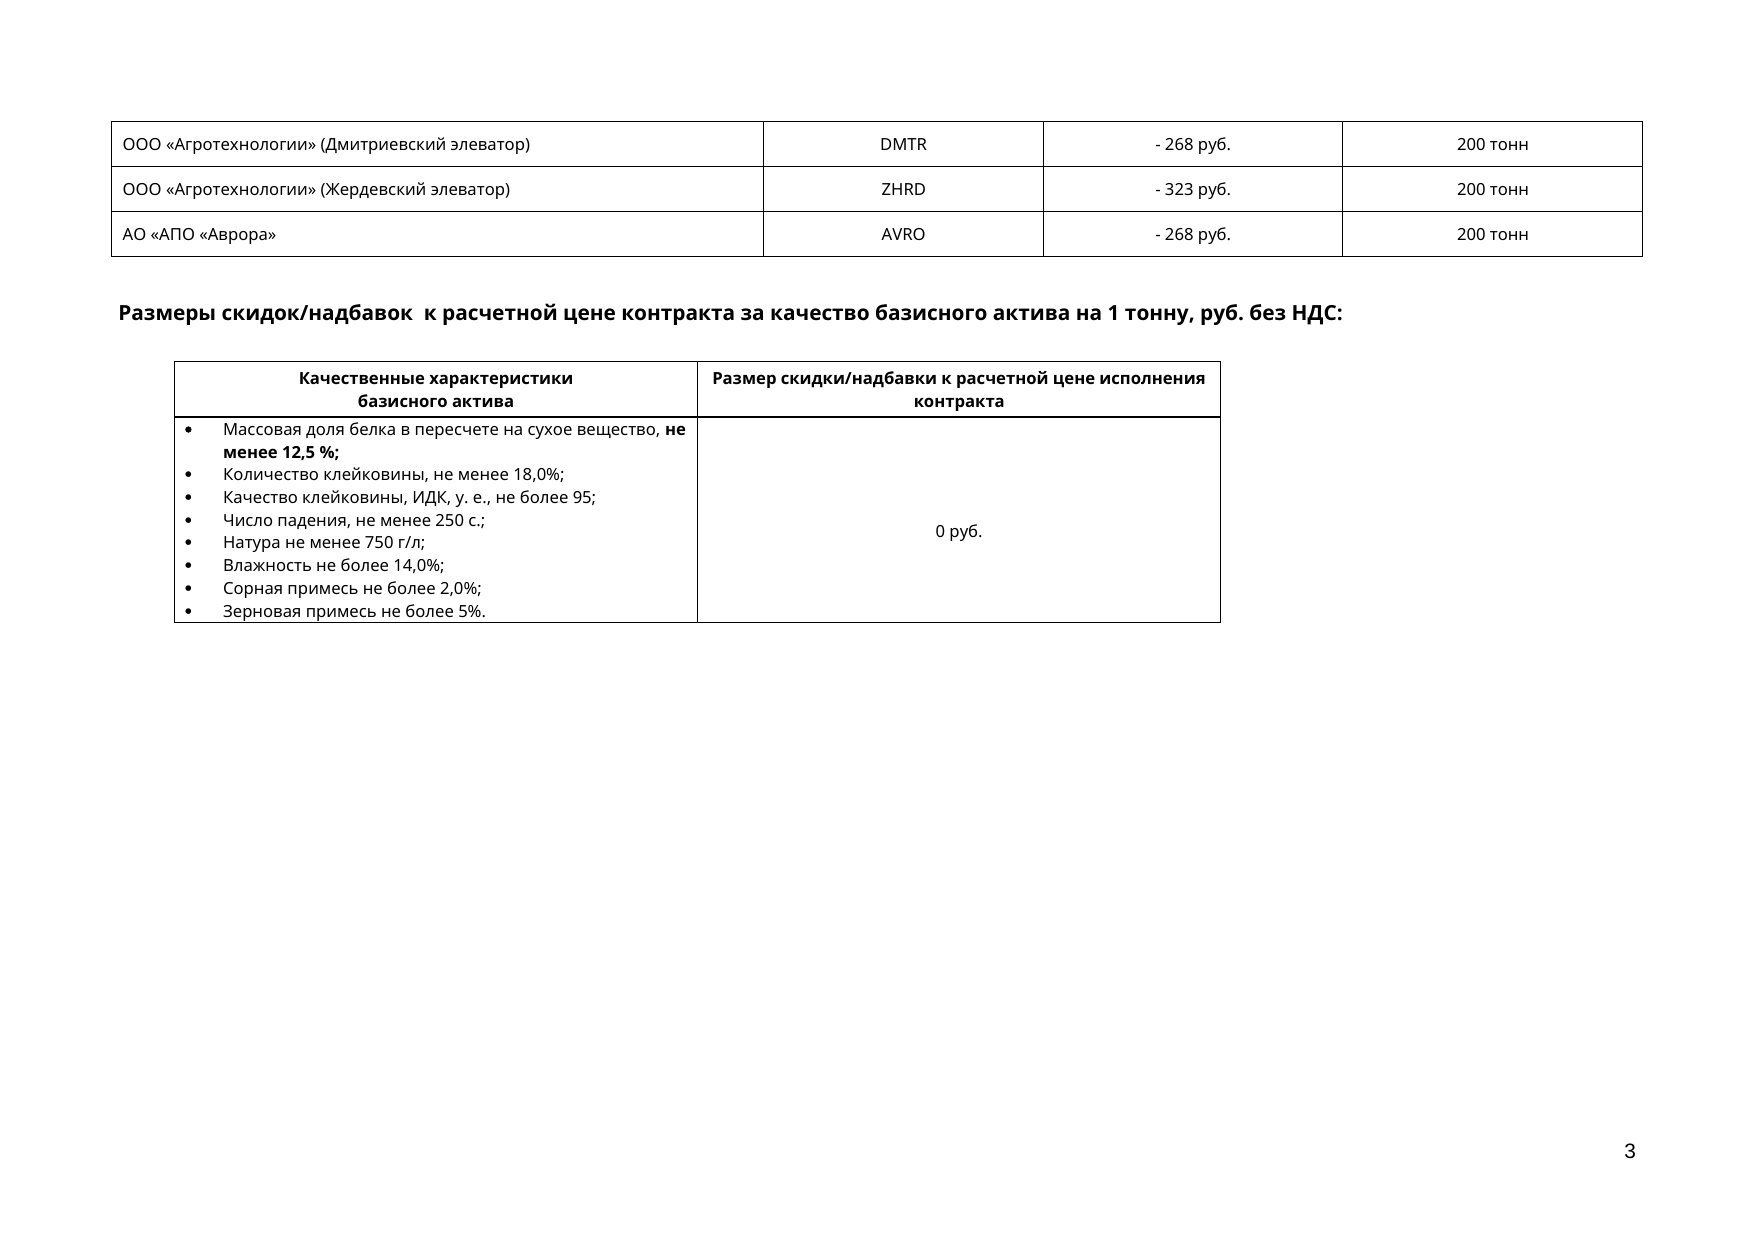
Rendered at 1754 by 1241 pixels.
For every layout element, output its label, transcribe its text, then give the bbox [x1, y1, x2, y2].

table_cell ООО «Агротехнологии» (Жердевский элеватор) [112, 167, 763, 211]
table_cell 200 тонн [1343, 212, 1642, 256]
table_cell 200 тонн [1343, 167, 1642, 211]
table_cell - 268 руб. [1044, 122, 1342, 166]
table_cell - 268 руб. [1044, 212, 1342, 256]
table_cell 0 руб. [698, 418, 1220, 622]
table_cell ZHRD [764, 167, 1043, 211]
text Размеры скидок/надбавок к расчетной цене контракта за качество базисного актива на 1 тонну, руб. без НДС: [118, 298, 1636, 326]
table_cell - 323 руб. [1044, 167, 1342, 211]
table_cell ООО «Агротехнологии» (Дмитриевский элеватор) [112, 122, 763, 166]
table_cell DMTR [764, 122, 1043, 166]
table_cell АО «АПО «Аврора» [112, 212, 763, 256]
table_cell Массовая доля белка в пересчете на сухое вещество, не менее 12,5 %; Количество клейковины, не менее 18,0%; Качество клейковины, ИДК, у. е., не более 95; Число падения, не менее 250 с.; Натура не менее 750 г/л; Влажность не более 14,0%; Сорная примесь не более 2,0%; Зерновая примесь не более 5%. [175, 418, 697, 622]
table_cell 200 тонн [1343, 122, 1642, 166]
table_cell AVRO [764, 212, 1043, 256]
table_header Качественные характеристики базисного актива [175, 362, 697, 416]
table_header Размер скидки/надбавки к расчетной цене исполнения контракта [698, 362, 1220, 416]
